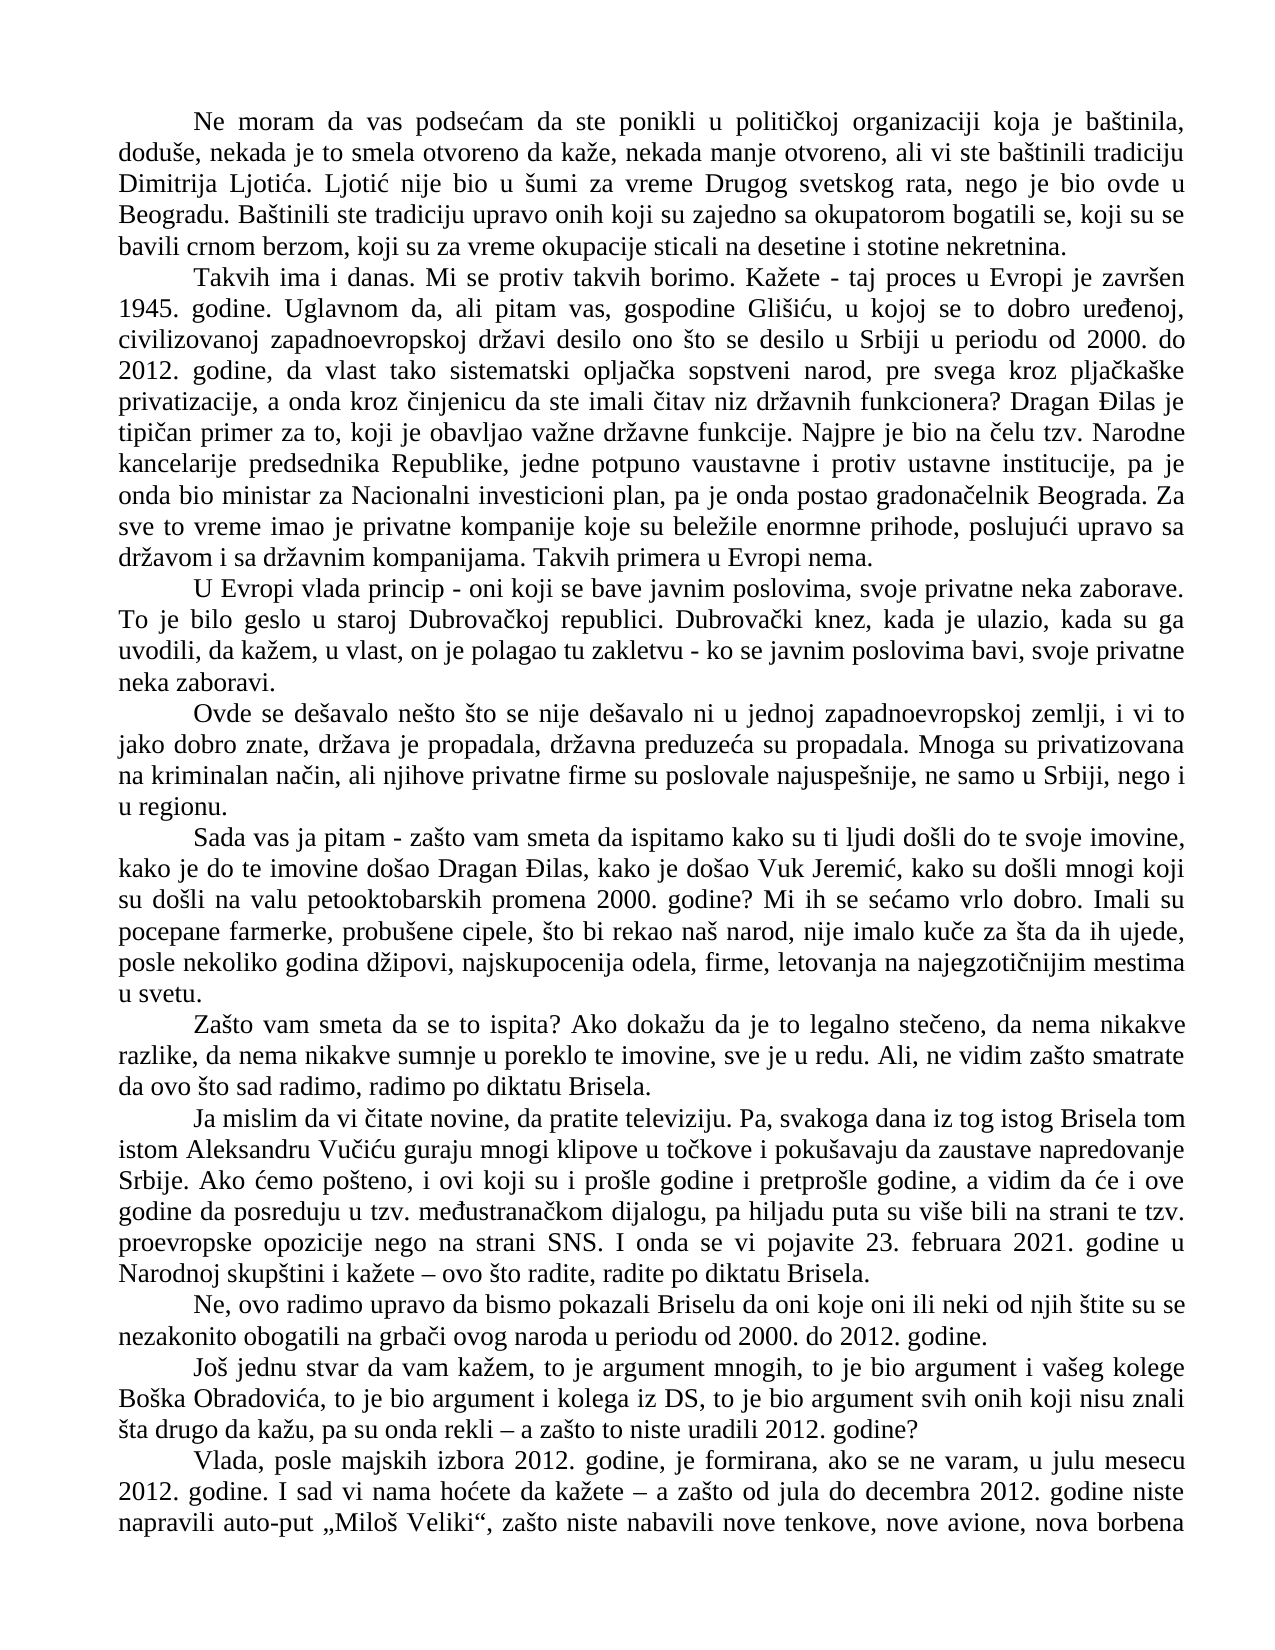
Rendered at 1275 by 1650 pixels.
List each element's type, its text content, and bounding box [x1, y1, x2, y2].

text Ovde se dešavalo nešto što se nije dešavalo ni u jednoj zapadnoevropskoj zemlji, i vi to jako dobro znate, država je propadala, državna preduzeća su propadala. Mnoga su privatizovana na kriminalan način, ali njihove privatne firme su poslovale najuspešnije, ne samo u Srbiji, nego i u regionu. [118, 697, 1186, 821]
text Ne, ovo radimo upravo da bismo pokazali Briselu da oni koje oni ili neki od njih štite su se nezakonito obogatili na grbači ovog naroda u periodu od 2000. do 2012. godine. [118, 1288, 1186, 1351]
text Takvih ima i danas. Mi se protiv takvih borimo. Kažete - taj proces u Evropi je završen 1945. godine. Uglavnom da, ali pitam vas, gospodine Glišiću, u kojoj se to dobro uređenoj, civilizovanoj zapadnoevropskoj državi desilo ono što se desilo u Srbiji u periodu od 2000. do 2012. godine, da vlast tako sistematski opljačka sopstveni narod, pre svega kroz pljačkaške privatizacije, a onda kroz činjenicu da ste imali čitav niz državnih funkcionera? Dragan Đilas je tipičan primer za to, koji je obavljao važne državne funkcije. Najpre je bio na čelu tzv. Narodne kancelarije predsednika Republike, jedne potpuno vaustavne i protiv ustavne institucije, pa je onda bio ministar za Nacionalni investicioni plan, pa je onda postao gradonačelnik Beograda. Za sve to vreme imao je privatne kompanije koje su beležile enormne prihode, poslujući upravo sa državom i sa državnim kompanijama. Takvih primera u Evropi nema. [118, 261, 1186, 572]
text Sada vas ja pitam - zašto vam smeta da ispitamo kako su ti ljudi došli do te svoje imovine, kako je do te imovine došao Dragan Đilas, kako je došao Vuk Jeremić, kako su došli mnogi koji su došli na valu petooktobarskih promena 2000. godine? Mi ih se sećamo vrlo dobro. Imali su pocepane farmerke, probušene cipele, što bi rekao naš narod, nije imalo kuče za šta da ih ujede, posle nekoliko godina džipovi, najskupocenija odela, firme, letovanja na najegzotičnijim mestima u svetu. [118, 821, 1186, 1008]
text Još jednu stvar da vam kažem, to je argument mnogih, to je bio argument i vašeg kolege Boška Obradovića, to je bio argument i kolega iz DS, to je bio argument svih onih koji nisu znali šta drugo da kažu, pa su onda rekli – a zašto to niste uradili 2012. godine? [118, 1351, 1186, 1444]
text U Evropi vlada princip - oni koji se bave javnim poslovima, svoje privatne neka zaborave. To je bilo geslo u staroj Dubrovačkoj republici. Dubrovački knez, kada je ulazio, kada su ga uvodili, da kažem, u vlast, on je polagao tu zakletvu - ko se javnim poslovima bavi, svoje privatne neka zaboravi. [118, 572, 1186, 697]
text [118, 1444, 1186, 1538]
text Ne moram da vas podsećam da ste ponikli u političkoj organizaciji koja je baštinila, doduše, nekada je to smela otvoreno da kaže, nekada manje otvoreno, ali vi ste baštinili tradiciju Dimitrija Ljotića. Ljotić nije bio u šumi za vreme Drugog svetskog rata, nego je bio ovde u Beogradu. Baštinili ste tradiciju upravo onih koji su zajedno sa okupatorom bogatili se, koji su se bavili crnom berzom, koji su za vreme okupacije sticali na desetine i stotine nekretnina. [118, 105, 1186, 261]
text Zašto vam smeta da se to ispita? Ako dokažu da je to legalno stečeno, da nema nikakve razlike, da nema nikakve sumnje u poreklo te imovine, sve je u redu. Ali, ne vidim zašto smatrate da ovo što sad radimo, radimo po diktatu Brisela. [118, 1008, 1186, 1102]
text Ja mislim da vi čitate novine, da pratite televiziju. Pa, svakoga dana iz tog istog Brisela tom istom Aleksandru Vučiću guraju mnogi klipove u točkove i pokušavaju da zaustave napredovanje Srbije. Ako ćemo pošteno, i ovi koji su i prošle godine i pretprošle godine, a vidim da će i ove godine da posreduju u tzv. međustranačkom dijalogu, pa hiljadu puta su više bili na strani te tzv. proevropske opozicije nego na strani SNS. I onda se vi pojavite 23. februara 2021. godine u Narodnoj skupštini i kažete – ovo što radite, radite po diktatu Brisela. [118, 1102, 1186, 1288]
